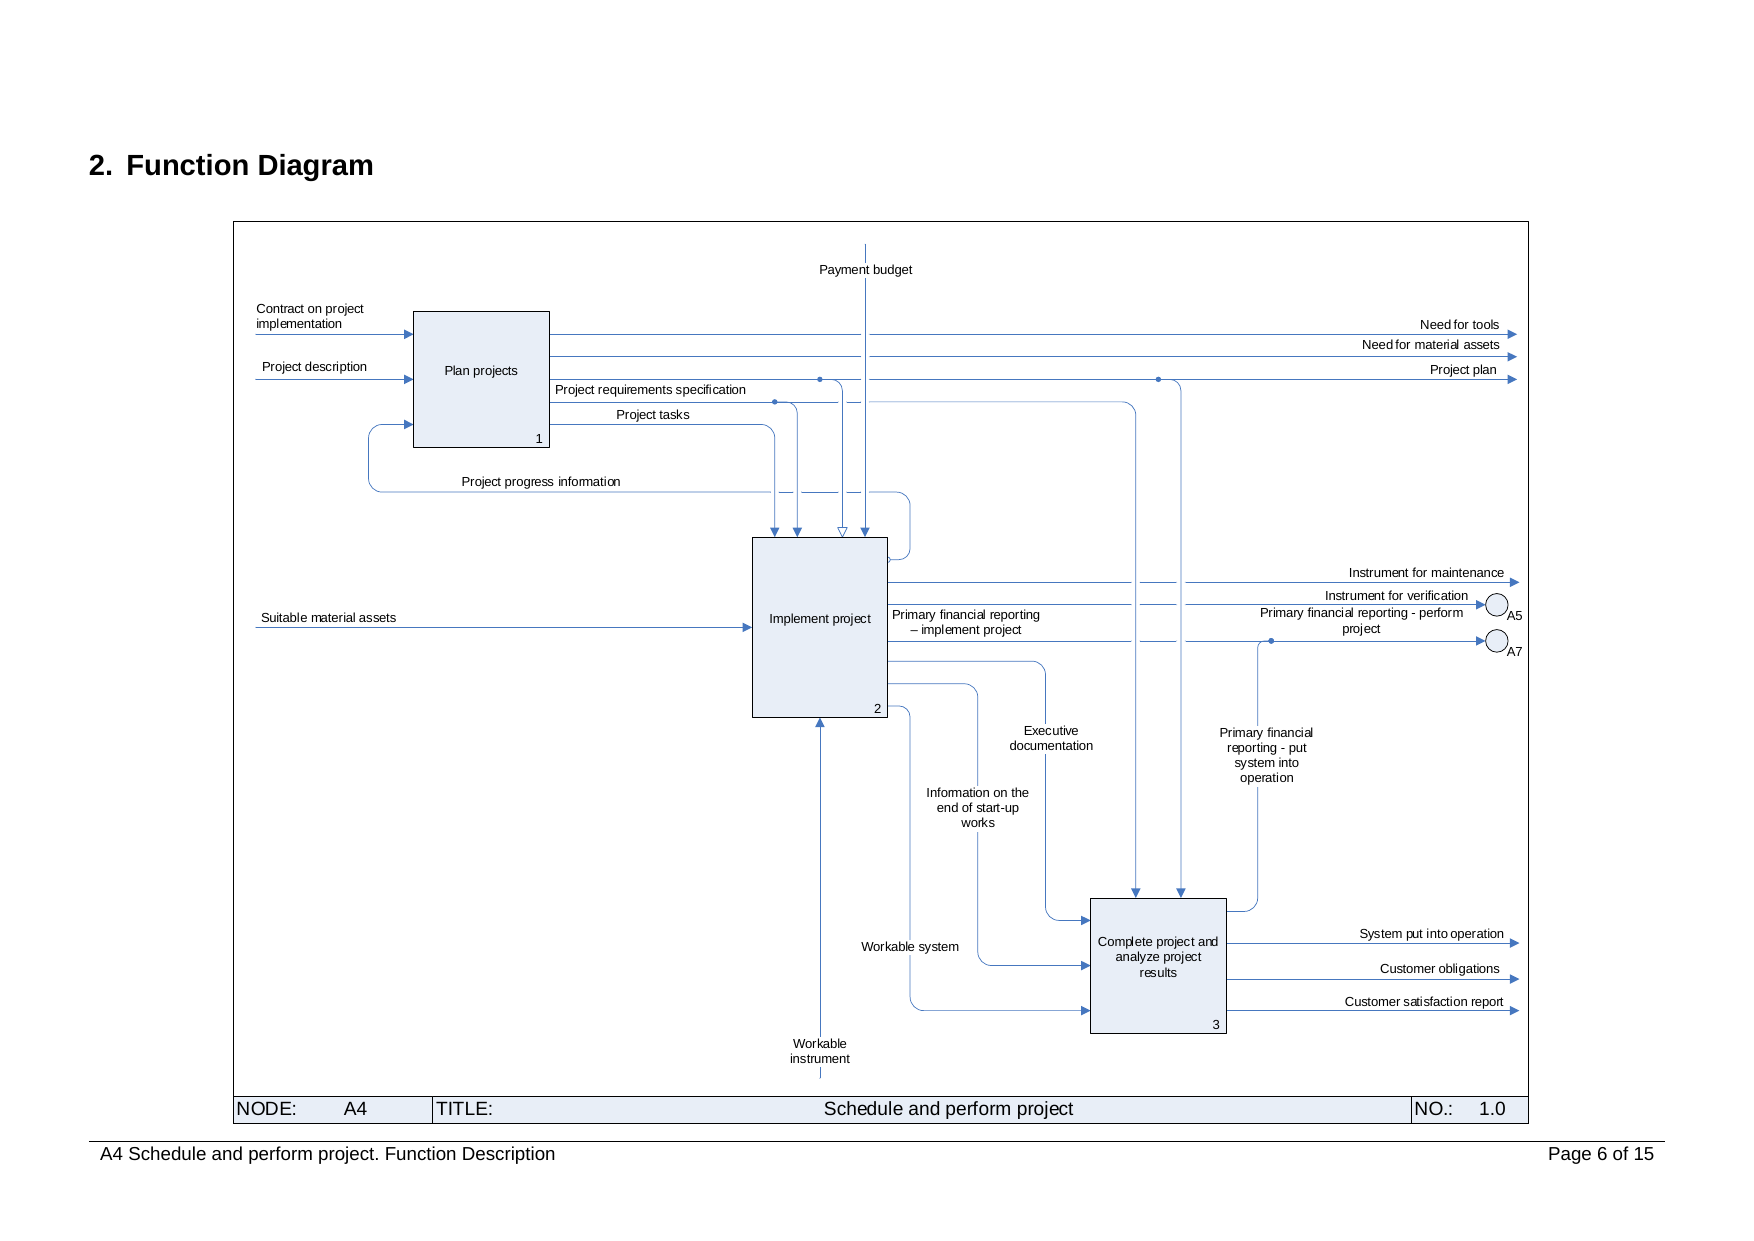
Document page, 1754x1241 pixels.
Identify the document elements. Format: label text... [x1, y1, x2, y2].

table_header [150, 219, 1604, 1137]
subtitle Function Diagram [89, 148, 1665, 181]
